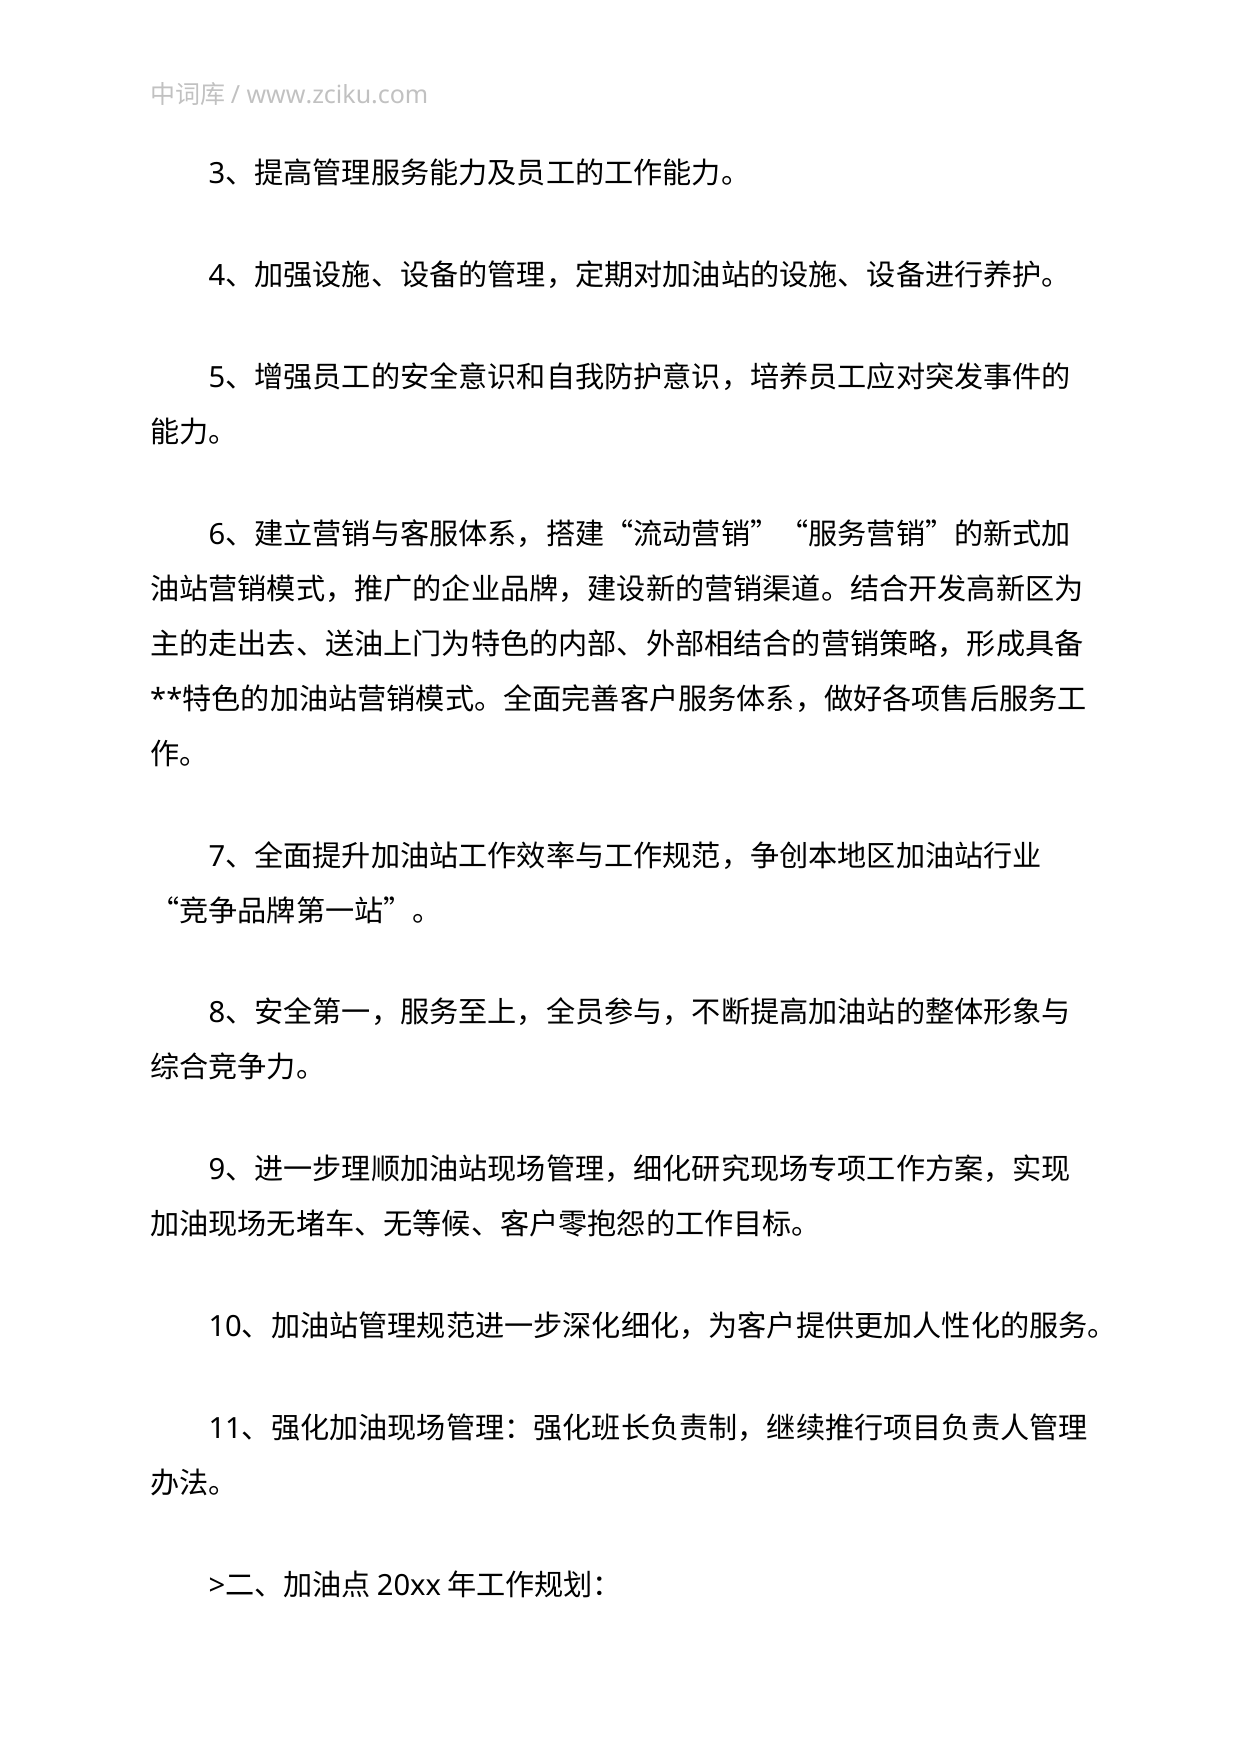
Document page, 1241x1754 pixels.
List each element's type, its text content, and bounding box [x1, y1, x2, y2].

text 4、加强设施、设备的管理，定期对加油站的设施、设备进行养护。 [150, 252, 1090, 294]
text 6、建立营销与客服体系，搭建“流动营销”“服务营销”的新式加油站营销模式，推广的企业品牌，建设新的营销渠道。结合开发高新区为主的走出去、送油上门为特色的内部、外部相结合的营销策略，形成具备**特色的加油站营销模式。全面完善客户服务体系，做好各项售后服务工作。 [150, 511, 1090, 773]
text 9、进一步理顺加油站现场管理，细化研究现场专项工作方案，实现加油现场无堵车、无等候、客户零抱怨的工作目标。 [150, 1146, 1090, 1243]
text 8、安全第一，服务至上，全员参与，不断提高加油站的整体形象与综合竞争力。 [150, 989, 1090, 1086]
text >二、加油点20xx年工作规划： [150, 1561, 1090, 1604]
text 10、加油站管理规范进一步深化细化，为客户提供更加人性化的服务。 [150, 1303, 1090, 1345]
text 7、全面提升加油站工作效率与工作规范，争创本地区加油站行业“竞争品牌第一站”。 [150, 832, 1090, 929]
text 5、增强员工的安全意识和自我防护意识，培养员工应对突发事件的能力。 [150, 354, 1090, 451]
text 11、强化加油现场管理：强化班长负责制，继续推行项目负责人管理办法。 [150, 1404, 1090, 1502]
text 3、提高管理服务能力及员工的工作能力。 [150, 150, 1090, 192]
